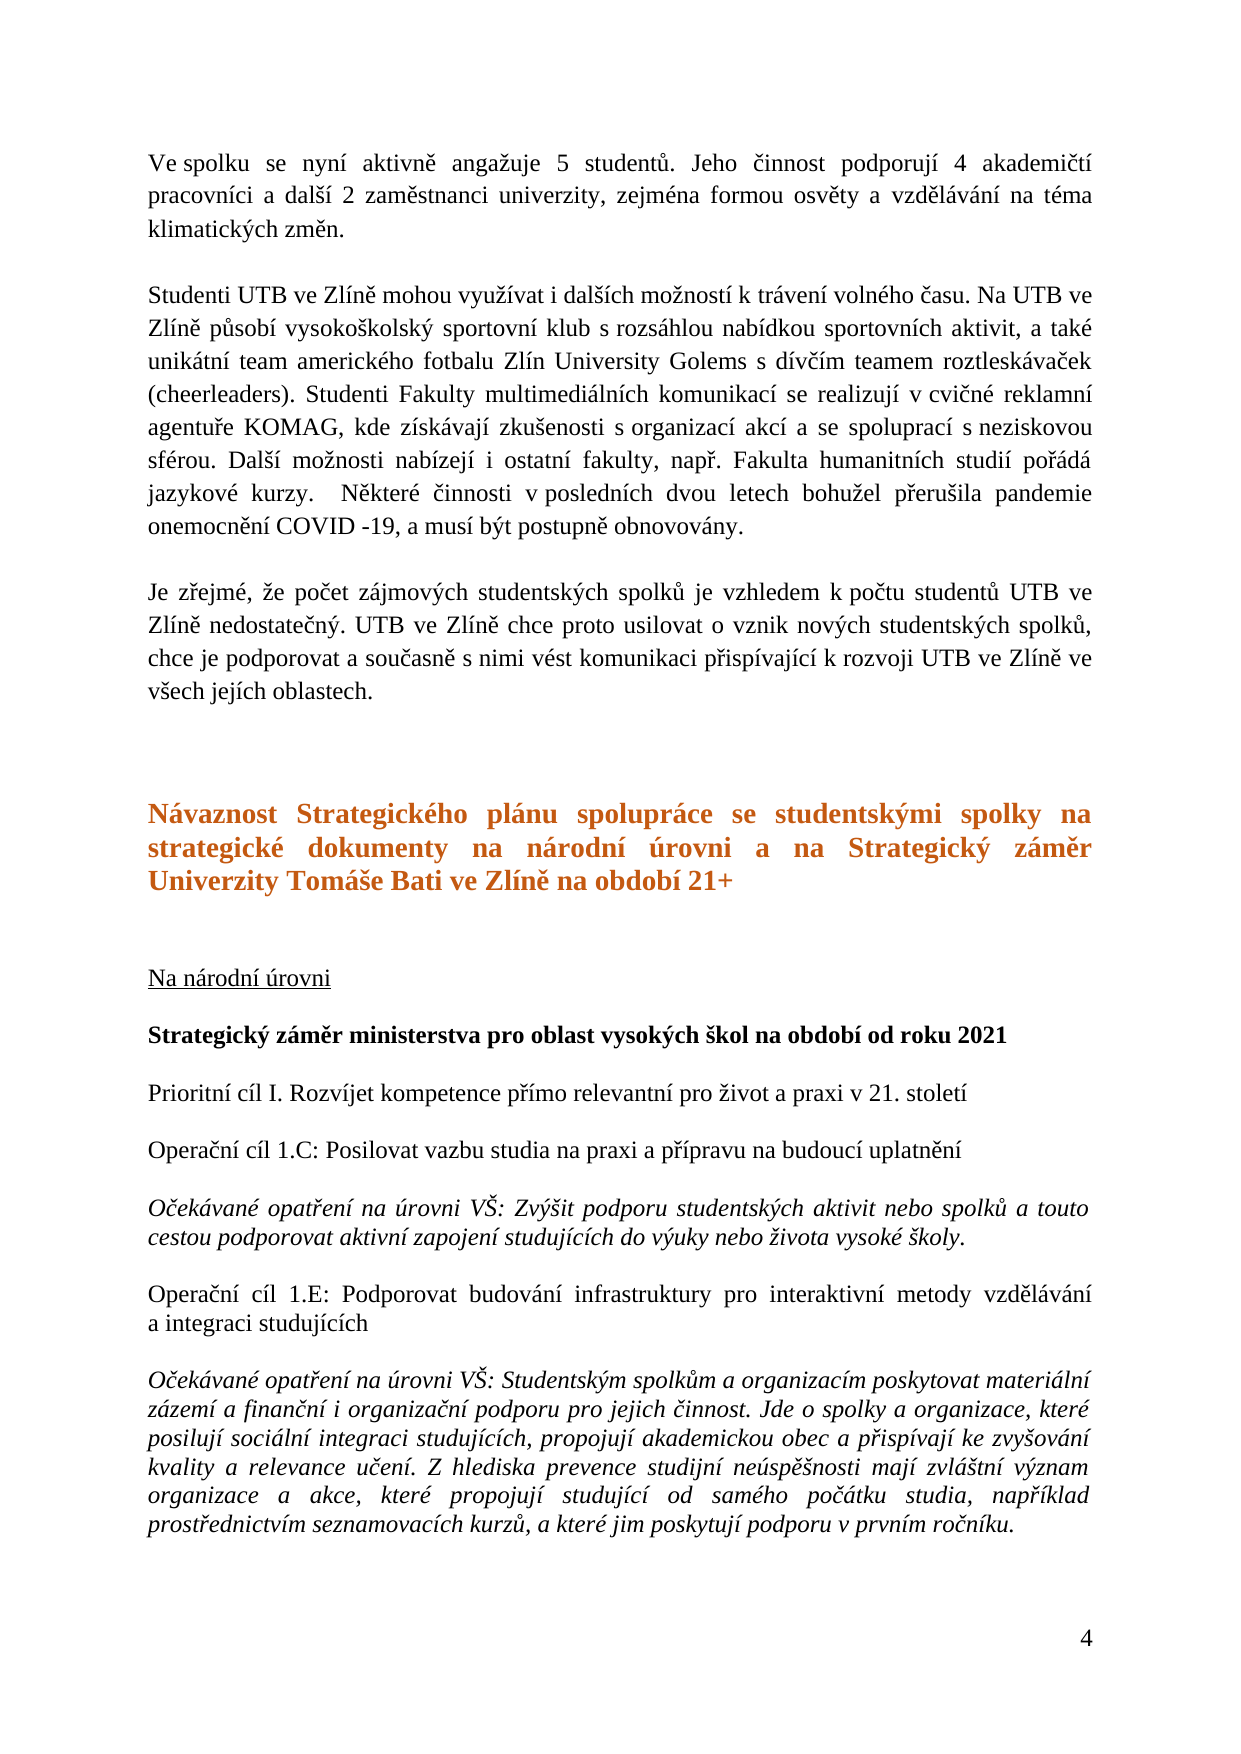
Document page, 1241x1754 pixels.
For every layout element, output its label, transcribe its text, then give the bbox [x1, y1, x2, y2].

text Je zřejmé, že počet zájmových studentských spolků je vzhledem k počtu studentů UTB ve Zlíně nedostatečný. UTB ve Zlíně chce proto usilovat o vznik nových studentských spolků, chce je podporovat a současně s nimi vést komunikaci přispívající k rozvoji UTB ve Zlíně ve všech jejích oblastech. [148, 577, 1093, 705]
text Studenti UTB ve Zlíně mohou využívat i dalších možností k trávení volného času. Na UTB ve Zlíně působí vysokoškolský sportovní klub s rozsáhlou nabídkou sportovních aktivit, a také unikátní team amerického fotbalu Zlín University Golems s dívčím teamem roztleskávaček (cheerleaders). Studenti Fakulty multimediálních komunikací se realizují v cvičné reklamní agentuře KOMAG, kde získávají zkušenosti s organizací akcí a se spoluprací s neziskovou sférou. Další možnosti nabízejí i ostatní fakulty, např. Fakulta humanitních studií pořádá jazykové kurzy. Některé činnosti v posledních dvou letech bohužel přerušila pandemie onemocnění COVID -19, a musí být postupně obnovovány. [148, 280, 1093, 539]
text Operační cíl 1.C: Posilovat vazbu studia na praxi a přípravu na budoucí uplatnění [148, 1135, 1093, 1164]
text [148, 148, 1093, 242]
text Očekávané opatření na úrovni VŠ: Studentským spolkům a organizacím poskytovat materiální zázemí a finanční i organizační podporu pro jejich činnost. Jde o spolky a organizace, které posilují sociální integraci studujících, propojují akademickou obec a přispívají ke zvyšování kvality a relevance učení. Z hlediska prevence studijní neúspěšnosti mají zvláštní význam organizace a akce, které propojují studující od samého počátku studia, například prostřednictvím seznamovacích kurzů, a které jim poskytují podporu v prvním ročníku. [148, 1365, 1093, 1538]
subtitle Návaznost Strategického plánu spolupráce se studentskými spolky na strategické dokumenty na národní úrovni a na Strategický záměr Univerzity Tomáše Bati ve Zlíně na období 21+ [148, 796, 1093, 897]
text Očekávané opatření na úrovni VŠ: Zvýšit podporu studentských aktivit nebo spolků a touto cestou podporovat aktivní zapojení studujících do výuky nebo života vysoké školy. [148, 1193, 1093, 1250]
text Strategický záměr ministerstva pro oblast vysokých škol na období od roku 2021 [148, 1020, 1093, 1049]
text Na národní úrovni [148, 963, 1093, 992]
text Operační cíl 1.E: Podporovat budování infrastruktury pro interaktivní metody vzdělávání a integraci studujících [148, 1279, 1093, 1337]
text Prioritní cíl I. Rozvíjet kompetence přímo relevantní pro život a praxi v 21. století [148, 1078, 1093, 1107]
